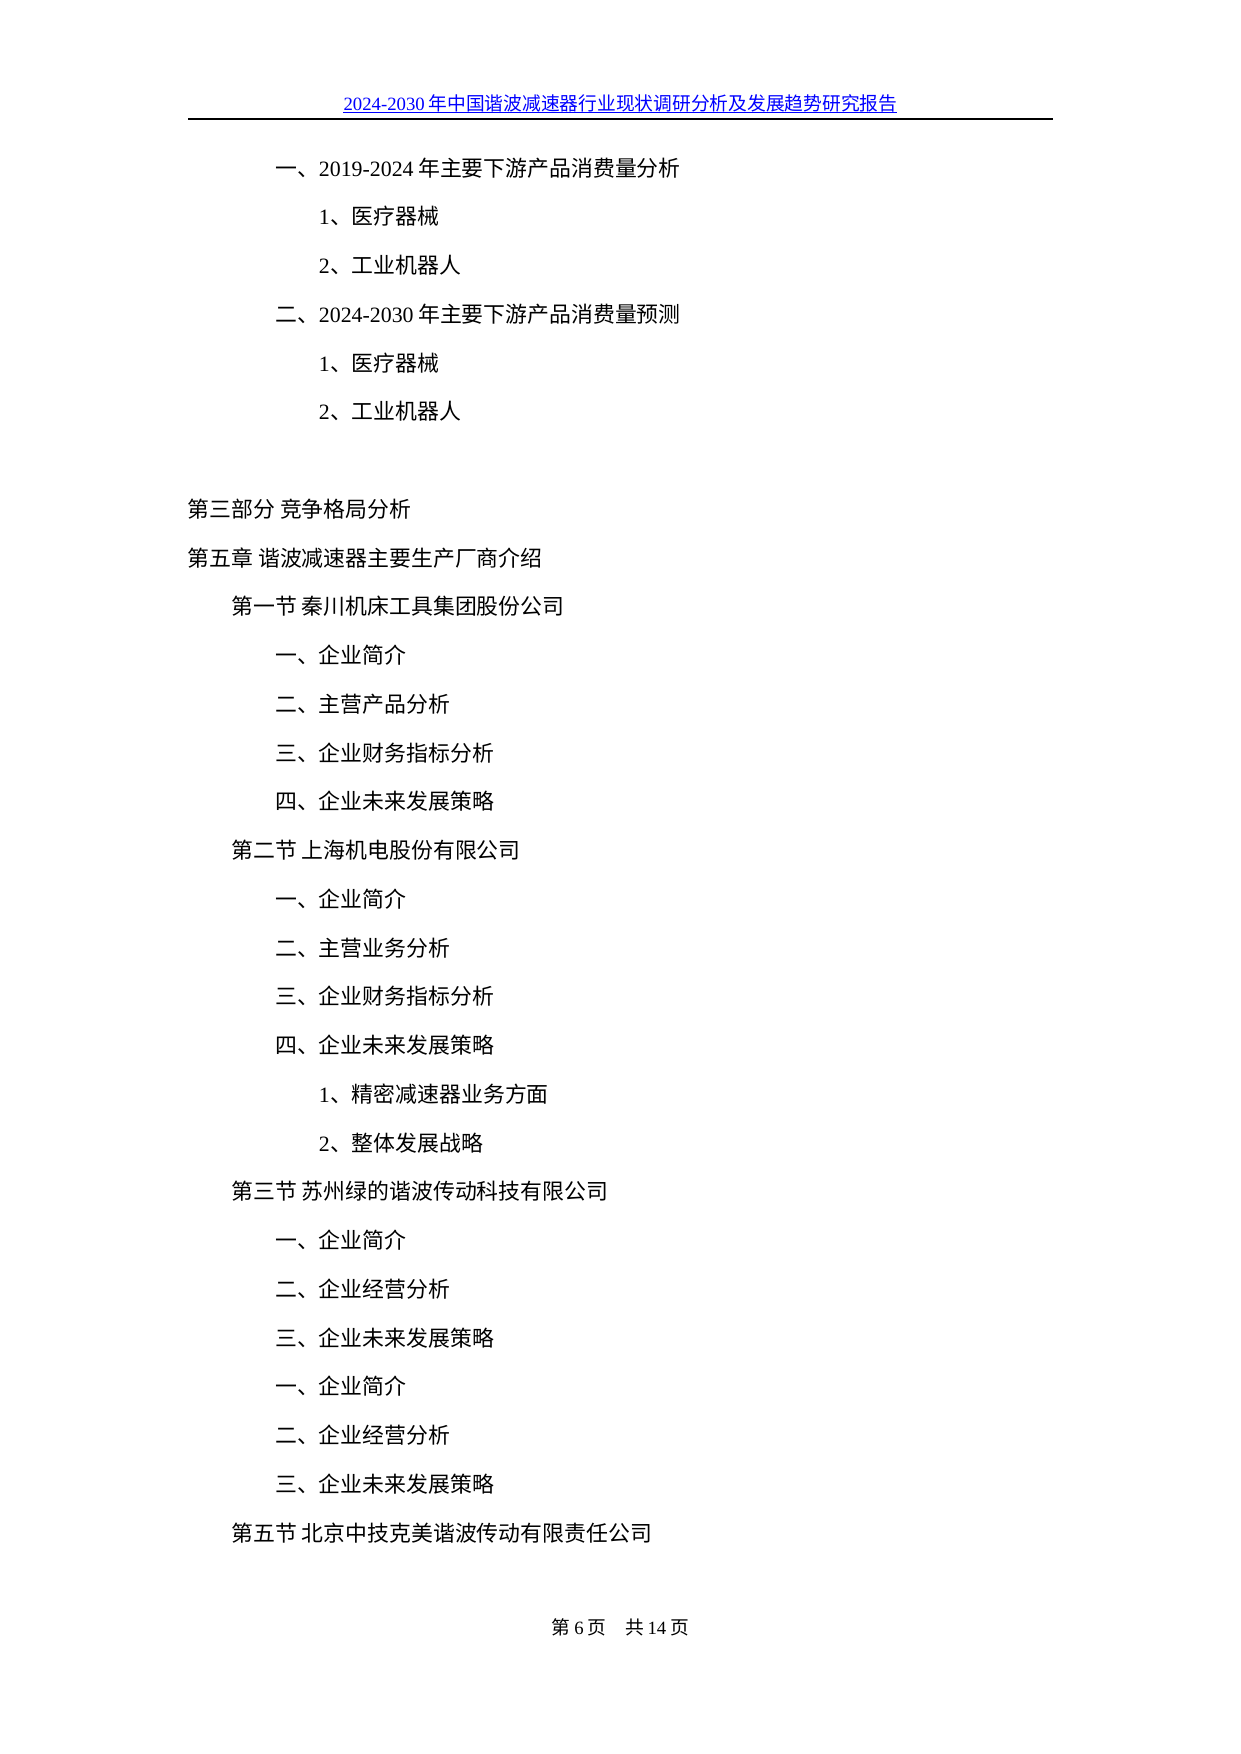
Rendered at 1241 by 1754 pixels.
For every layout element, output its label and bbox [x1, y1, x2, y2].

text [187, 150, 1053, 1548]
